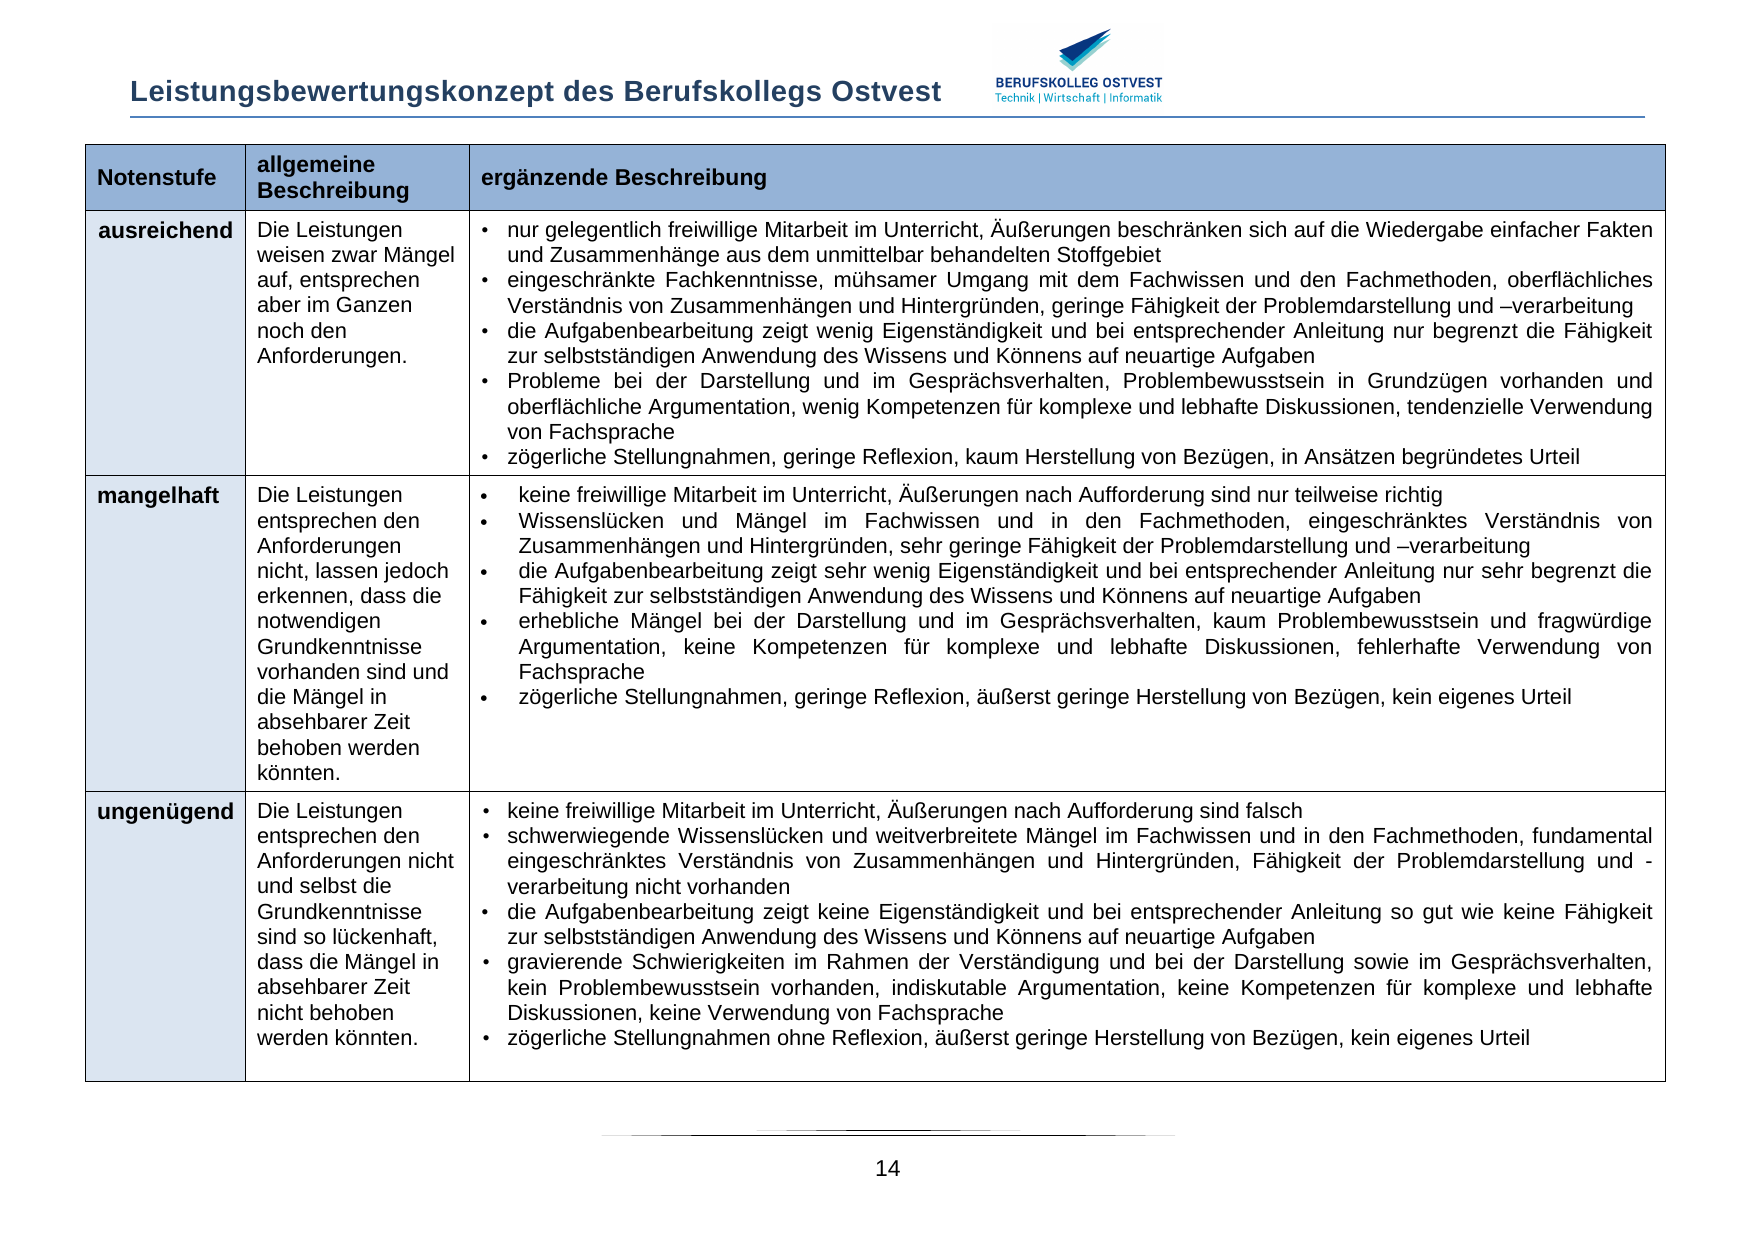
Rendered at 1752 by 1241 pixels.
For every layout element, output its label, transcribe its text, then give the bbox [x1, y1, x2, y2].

table_cell Die Leistungen entsprechen den Anforderungen nicht, lassen jedoch erkennen, dass die notwendigen Grundkenntnisse vorhanden sind und die Mängel in absehbarer Zeit behoben werden könnten. [246, 476, 469, 791]
table_cell ergänzende Beschreibung [470, 145, 1665, 210]
table_cell keine freiwillige Mitarbeit im Unterricht, Äußerungen nach Aufforderung sind falsch schwerwiegende Wissenslücken und weitverbreitete Mängel im Fachwissen und in den Fachmethoden, fundamental eingeschränktes Verständnis von Zusammenhängen und Hintergründen, Fähigkeit der Problemdarstellung und -verarbeitung nicht vorhanden die Aufgabenbearbeitung zeigt keine Eigenständigkeit und bei entsprechender Anleitung so gut wie keine Fähigkeit zur selbstständigen Anwendung des Wissens und Könnens auf neuartige Aufgaben gravierende Schwierigkeiten im Rahmen der Verständigung und bei der Darstellung sowie im Gesprächsverhalten, kein Problembewusstsein vorhanden, indiskutable Argumentation, keine Kompetenzen für komplexe und lebhafte Diskussionen, keine Verwendung von Fachsprache zögerliche Stellungnahmen ohne Reflexion, äußerst geringe Herstellung von Bezügen, kein eigenes Urteil [470, 792, 1665, 1081]
table_cell mangelhaft [86, 476, 245, 791]
table_cell nur gelegentlich freiwillige Mitarbeit im Unterricht, Äußerungen beschränken sich auf die Wiedergabe einfacher Fakten und Zusammenhänge aus dem unmittelbar behandelten Stoffgebiet eingeschränkte Fachkenntnisse, mühsamer Umgang mit dem Fachwissen und den Fachmethoden, oberflächliches Verständnis von Zusammenhängen und Hintergründen, geringe Fähigkeit der Problemdarstellung und –verarbeitung die Aufgabenbearbeitung zeigt wenig Eigenständigkeit und bei entsprechender Anleitung nur begrenzt die Fähigkeit zur selbstständigen Anwendung des Wissens und Könnens auf neuartige Aufgaben Probleme bei der Darstellung und im Gesprächsverhalten, Problembewusstsein in Grundzügen vorhanden und oberflächliche Argumentation, wenig Kompetenzen für komplexe und lebhafte Diskussionen, tendenzielle Verwendung von Fachsprache zögerliche Stellungnahmen, geringe Reflexion, kaum Herstellung von Bezügen, in Ansätzen begründetes Urteil [470, 211, 1665, 475]
table_cell ausreichend [86, 211, 245, 475]
table_cell Notenstufe [86, 145, 245, 210]
table_cell Die Leistungen weisen zwar Mängel auf, entsprechen aber im Ganzen noch den Anforderungen. [246, 211, 469, 475]
table_cell ungenügend [86, 792, 245, 1081]
table_cell Die Leistungen entsprechen den Anforderungen nicht und selbst die Grundkenntnisse sind so lückenhaft, dass die Mängel in absehbarer Zeit nicht behoben werden könnten. [246, 792, 469, 1081]
table_cell keine freiwillige Mitarbeit im Unterricht, Äußerungen nach Aufforderung sind nur teilweise richtig Wissenslücken und Mängel im Fachwissen und in den Fachmethoden, eingeschränktes Verständnis von Zusammenhängen und Hintergründen, sehr geringe Fähigkeit der Problemdarstellung und –verarbeitung die Aufgabenbearbeitung zeigt sehr wenig Eigenständigkeit und bei entsprechender Anleitung nur sehr begrenzt die Fähigkeit zur selbstständigen Anwendung des Wissens und Könnens auf neuartige Aufgaben erhebliche Mängel bei der Darstellung und im Gesprächsverhalten, kaum Problembewusstsein und fragwürdige Argumentation, keine Kompetenzen für komplexe und lebhafte Diskussionen, fehlerhafte Verwendung von Fachsprache zögerliche Stellungnahmen, geringe Reflexion, äußerst geringe Herstellung von Bezügen, kein eigenes Urteil [470, 476, 1665, 791]
table_cell allgemeine Beschreibung [246, 145, 469, 210]
